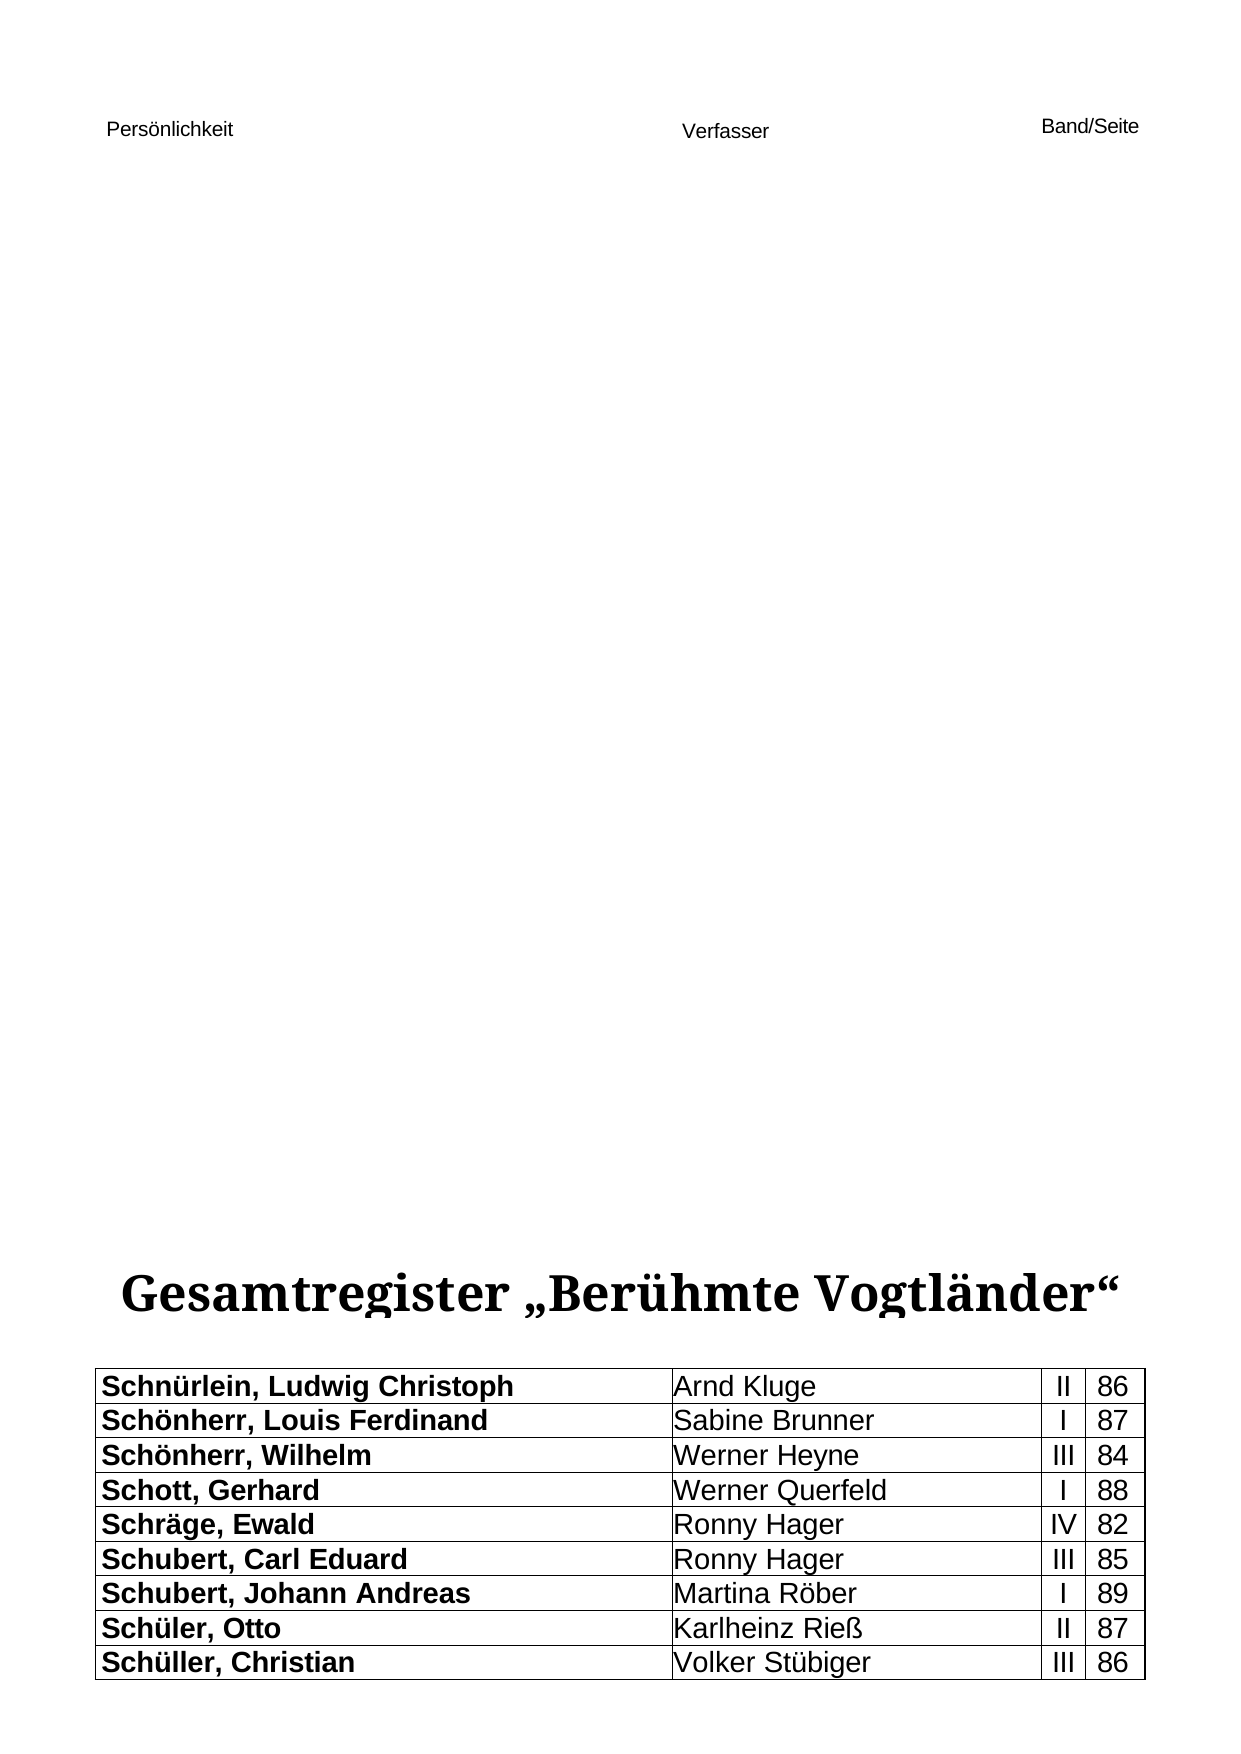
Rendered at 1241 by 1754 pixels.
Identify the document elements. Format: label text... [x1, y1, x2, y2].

table_cell 87 [1086, 1611, 1144, 1644]
table_cell 86 [1086, 1646, 1144, 1679]
table_cell II [1042, 1369, 1085, 1402]
table_cell II [1042, 1611, 1085, 1644]
table_cell 89 [1086, 1576, 1144, 1610]
table_cell Martina Röber [673, 1576, 1041, 1610]
table_cell Sabine Brunner [673, 1404, 1041, 1437]
table_cell 85 [1086, 1542, 1144, 1575]
table_cell III [1042, 1542, 1085, 1575]
table_cell Volker Stübiger [673, 1646, 1041, 1679]
table_cell Arnd Kluge [673, 1369, 1041, 1402]
table_cell Schräge, Ewald [96, 1507, 672, 1541]
table_cell 87 [1086, 1404, 1144, 1437]
table_cell Schubert, Johann Andreas [96, 1576, 672, 1610]
table_cell Schubert, Carl Eduard [96, 1542, 672, 1575]
table_cell Schüller, Christian [96, 1646, 672, 1679]
table_cell Ronny Hager [673, 1507, 1041, 1541]
table_cell Werner Querfeld [673, 1473, 1041, 1506]
table_cell Schnürlein, Ludwig Christoph [96, 1369, 672, 1402]
table_cell 86 [1086, 1369, 1144, 1402]
table_cell III [1042, 1438, 1085, 1472]
table_cell I [1042, 1404, 1085, 1437]
table_cell Schönherr, Louis Ferdinand [96, 1404, 672, 1437]
table_cell 82 [1086, 1507, 1144, 1541]
table_cell 84 [1086, 1438, 1144, 1472]
table_cell Karlheinz Rieß [673, 1611, 1041, 1644]
table_cell III [1042, 1646, 1085, 1679]
table_cell Ronny Hager [673, 1542, 1041, 1575]
table_cell Schüler, Otto [96, 1611, 672, 1644]
table_cell Schönherr, Wilhelm [96, 1438, 672, 1472]
table_cell I [1042, 1576, 1085, 1610]
table_cell IV [1042, 1507, 1085, 1541]
table_cell Werner Heyne [673, 1438, 1041, 1472]
table_cell 88 [1086, 1473, 1144, 1506]
table_cell Schott, Gerhard [96, 1473, 672, 1506]
table_cell I [1042, 1473, 1085, 1506]
